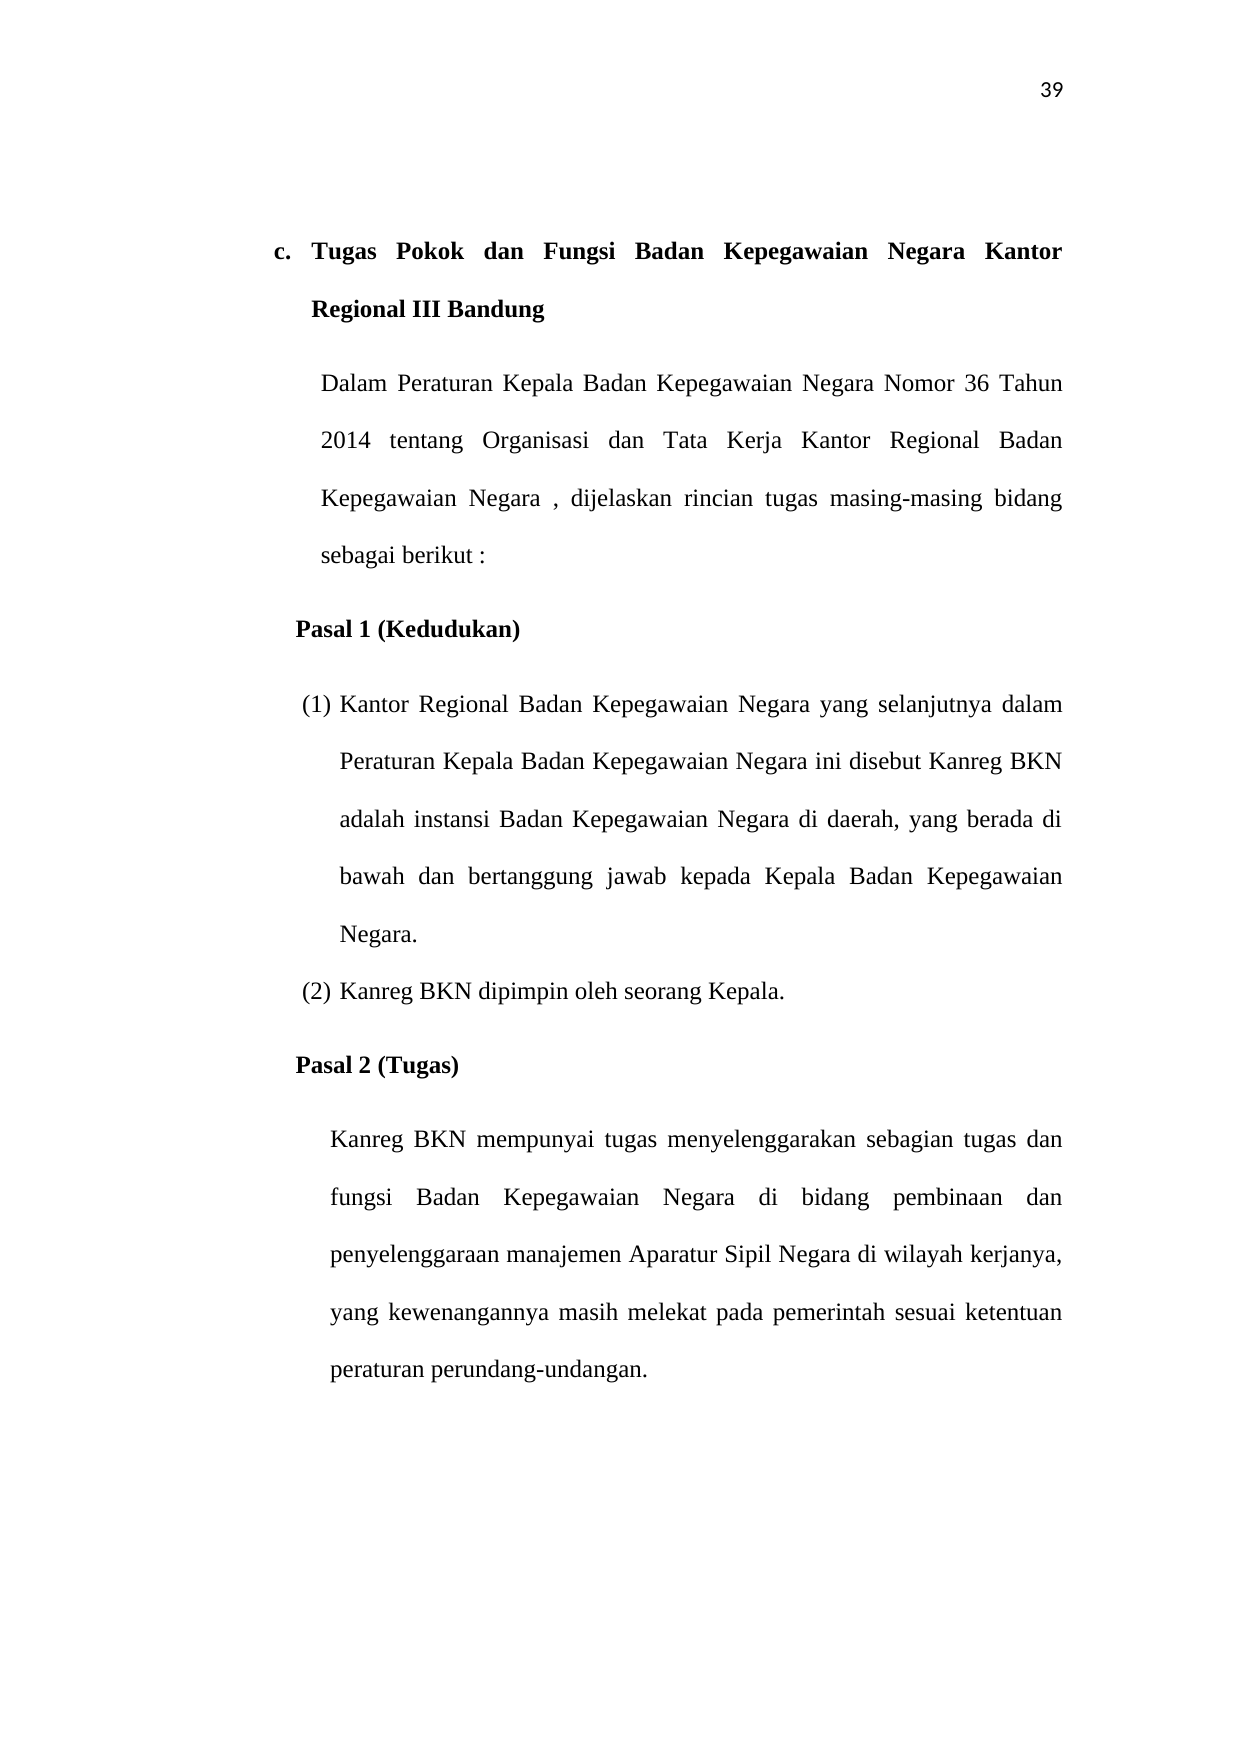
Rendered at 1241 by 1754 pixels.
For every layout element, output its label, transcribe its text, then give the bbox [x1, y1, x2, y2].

list Tugas Pokok dan Fungsi Badan Kepegawaian Negara Kantor Regional III Bandung [274, 236, 1063, 322]
list Kanreg BKN dipimpin oleh seorang Kepala. [302, 976, 1063, 1005]
text Kanreg BKN mempunyai tugas menyelenggarakan sebagian tugas dan fungsi Badan Kepegawaian Negara di bidang pembinaan dan penyelenggaraan manajemen Aparatur Sipil Negara di wilayah kerjanya, yang kewenangannya masih melekat pada pemerintah sesuai ketentuan peraturan perundang-undangan. [330, 1124, 1063, 1383]
text Pasal 2 (Tugas) [236, 1050, 1063, 1079]
text Dalam Peraturan Kepala Badan Kepegawaian Negara Nomor 36 Tahun 2014 tentang Organisasi dan Tata Kerja Kantor Regional Badan Kepegawaian Negara , dijelaskan rincian tugas masing-masing bidang sebagai berikut : [321, 368, 1063, 569]
text Pasal 1 (Kedudukan) [236, 614, 1063, 643]
list Kantor Regional Badan Kepegawaian Negara yang selanjutnya dalam Peraturan Kepala Badan Kepegawaian Negara ini disebut Kanreg BKN adalah instansi Badan Kepegawaian Negara di daerah, yang berada di bawah dan bertanggung jawab kepada Kepala Badan Kepegawaian Negara. [302, 689, 1063, 947]
